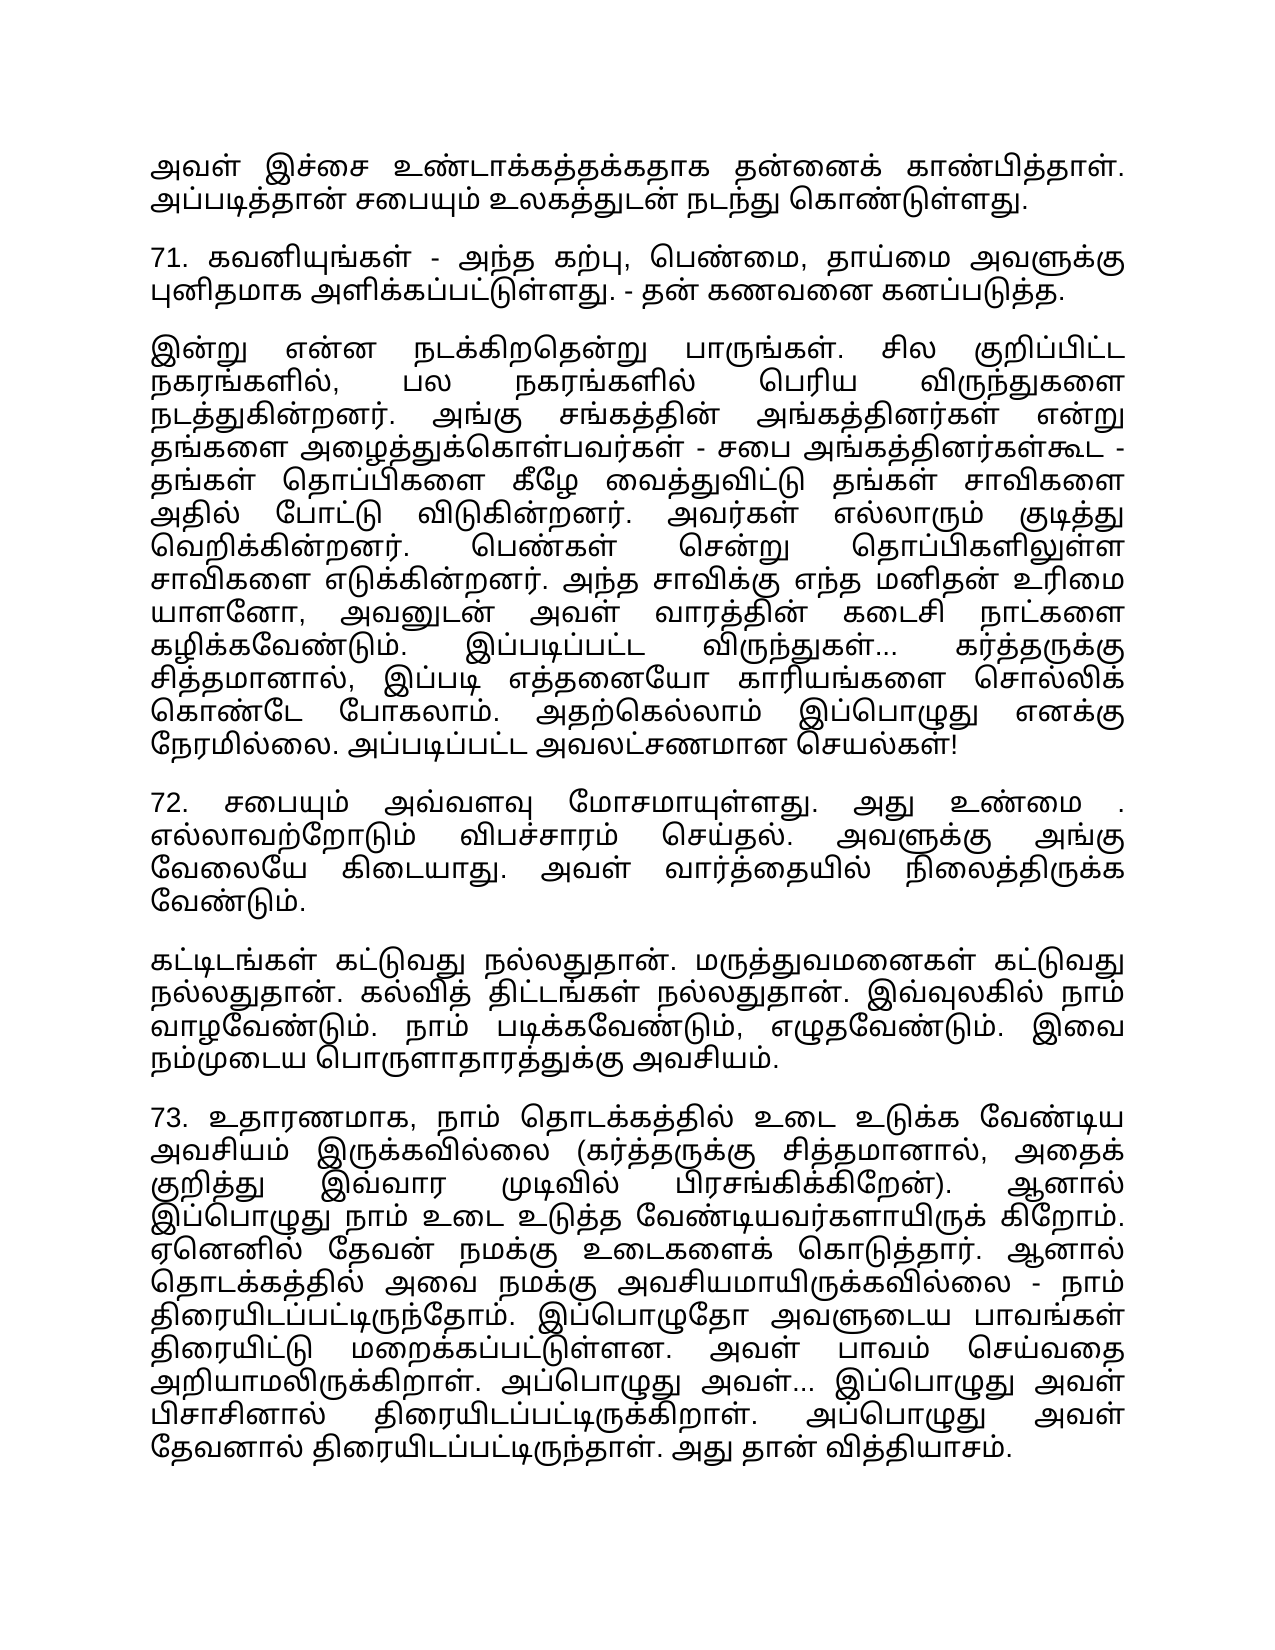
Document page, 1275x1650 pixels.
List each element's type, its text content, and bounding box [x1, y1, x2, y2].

text 72. சபையும் அவ்வளவு மோசமாயுள்ளது. அது உண்மை . எல்லாவற்றோடும் விபச்சாரம் செய்தல். அவளுக்கு அங்கு வேலையே கிடையாது. அவள் வார்த்தையில் நிலைத்திருக்க வேண்டும். [150, 786, 1125, 918]
text கட்டிடங்கள் கட்டுவது நல்லதுதான். மருத்துவமனைகள் கட்டுவது நல்லதுதான். கல்வித் திட்டங்கள் நல்லதுதான். இவ்வுலகில் நாம் வாழவேண்டும். நாம் படிக்கவேண்டும், எழுதவேண்டும். இவை நம்முடைய பொருளாதாரத்துக்கு அவசியம். [150, 943, 1125, 1076]
text 73. உதாரணமாக, நாம் தொடக்கத்தில் உடை உடுக்க வேண்டிய அவசியம் இருக்கவில்லை (கர்த்தருக்கு சித்தமானால், அதைக் குறித்து இவ்வார முடிவில் பிரசங்கிக்கிறேன்). ஆனால் இப்பொழுது நாம் உடை உடுத்த வேண்டியவர்களாயிருக் கிறோம். ஏனெனில் தேவன் நமக்கு உடைகளைக் கொடுத்தார். ஆனால் தொடக்கத்தில் அவை நமக்கு அவசியமாயிருக்கவில்லை - நாம் திரையிடப்பட்டிருந்தோம். இப்பொழுதோ அவளுடைய பாவங்கள் திரையிட்டு மறைக்கப்பட்டுள்ளன. அவள் பாவம் செய்வதை அறியாமலிருக்கிறாள். அப்பொழுது அவள்... இப்பொழுது அவள் பிசாசினால் திரையிடப்பட்டிருக்கிறாள். அப்பொழுது அவள் தேவனால் திரையிடப்பட்டிருந்தாள். அது தான் வித்தியாசம். [150, 1101, 1125, 1464]
text இன்று என்ன நடக்கிறதென்று பாருங்கள். சில குறிப்பிட்ட நகரங்களில், பல நகரங்களில் பெரிய விருந்துகளை நடத்துகின்றனர். அங்கு சங்கத்தின் அங்கத்தினர்கள் என்று தங்களை அழைத்துக்கொள்பவர்கள் - சபை அங்கத்தினர்கள்கூட -தங்கள் தொப்பிகளை கீழே வைத்துவிட்டு தங்கள் சாவிகளை அதில் போட்டு விடுகின்றனர். அவர்கள் எல்லாரும் குடித்து வெறிக்கின்றனர். பெண்கள் சென்று தொப்பிகளிலுள்ள சாவிகளை எடுக்கின்றனர். அந்த சாவிக்கு எந்த மனிதன் உரிமை யாளனோ, அவனுடன் அவள் வாரத்தின் கடைசி நாட்களை கழிக்கவேண்டும். இப்படிப்பட்ட விருந்துகள்... கர்த்தருக்கு சித்தமானால், இப்படி எத்தனையோ காரியங்களை சொல்லிக் கொண்டே போகலாம். அதற்கெல்லாம் இப்பொழுது எனக்கு நேரமில்லை. அப்படிப்பட்ட அவலட்சணமான செயல்கள்! [150, 332, 1125, 761]
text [150, 150, 1125, 216]
text 71. கவனியுங்கள் - அந்த கற்பு, பெண்மை, தாய்மை அவளுக்கு புனிதமாக அளிக்கப்பட்டுள்ளது. - தன் கணவனை கனப்படுத்த. [150, 241, 1125, 307]
